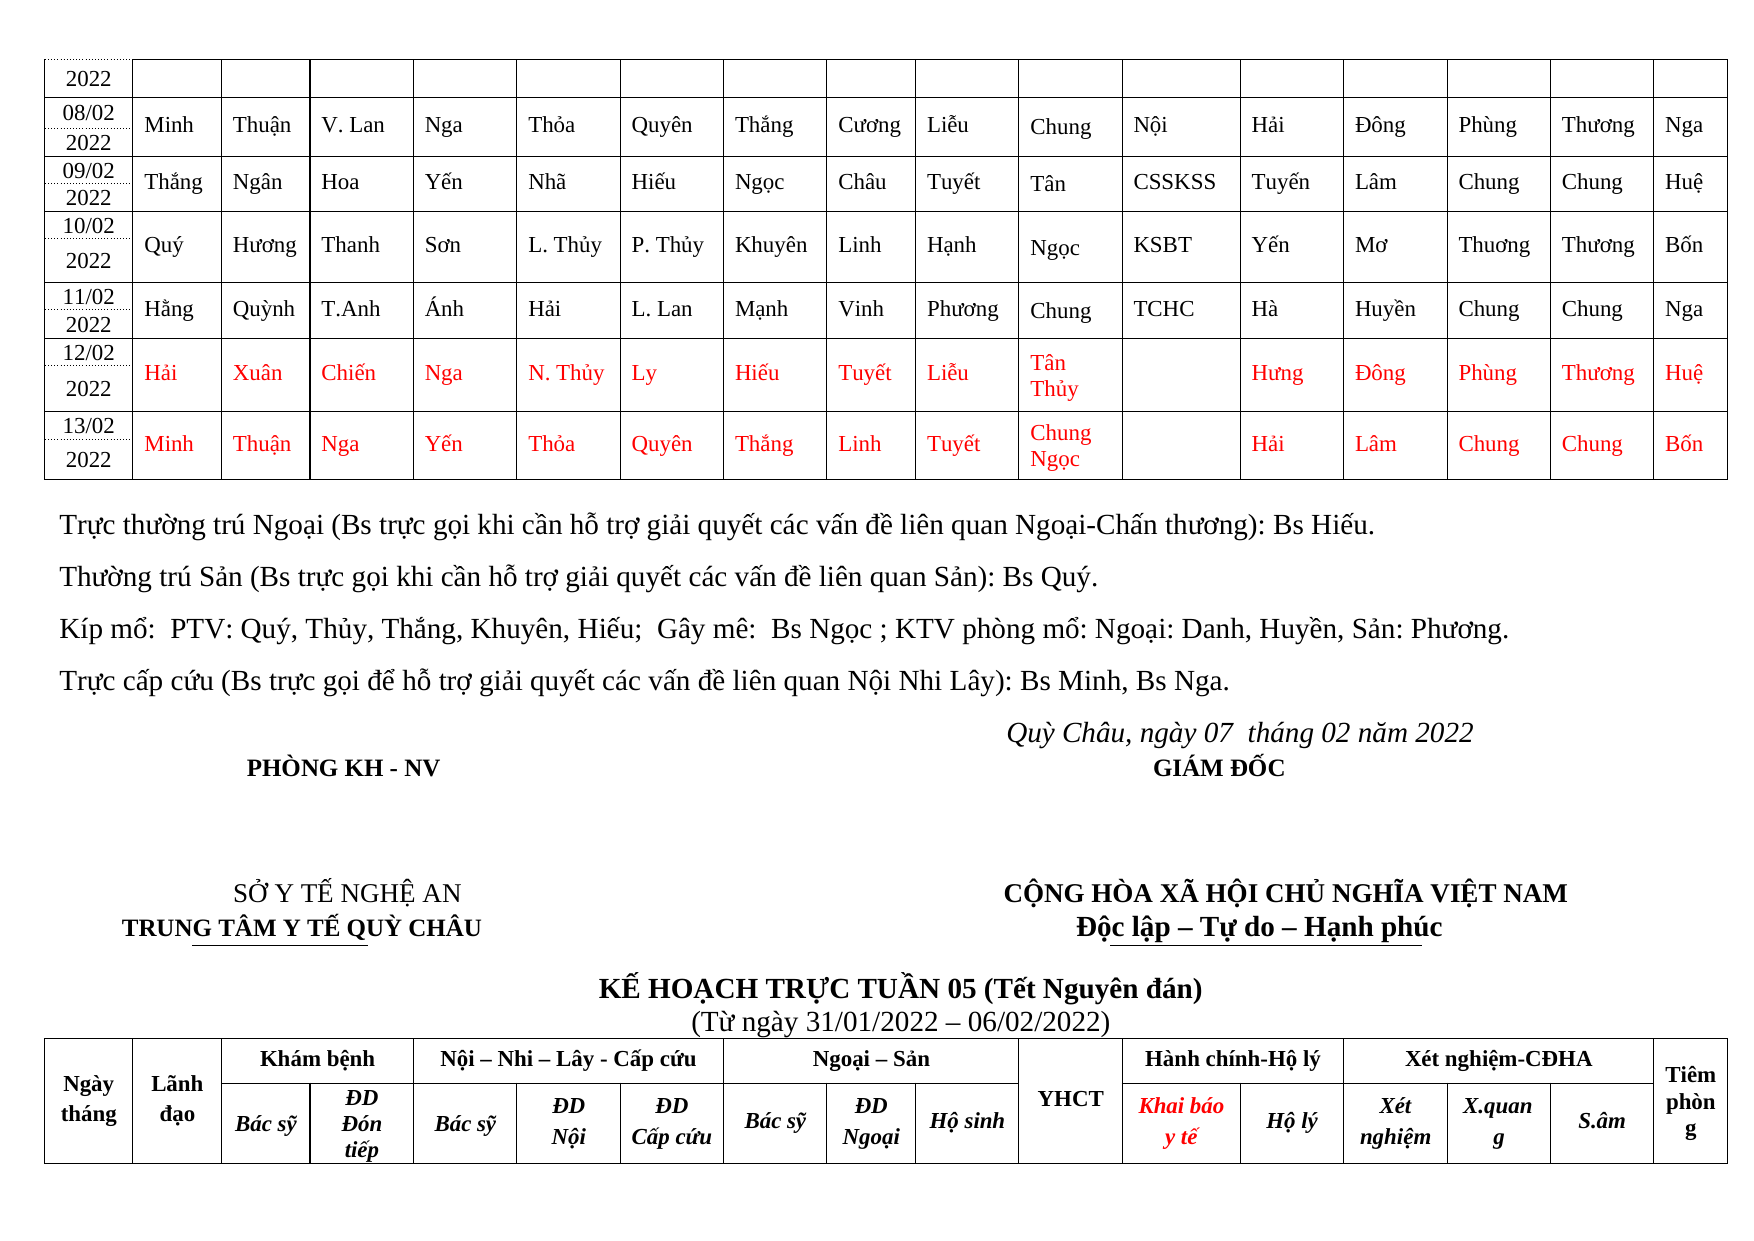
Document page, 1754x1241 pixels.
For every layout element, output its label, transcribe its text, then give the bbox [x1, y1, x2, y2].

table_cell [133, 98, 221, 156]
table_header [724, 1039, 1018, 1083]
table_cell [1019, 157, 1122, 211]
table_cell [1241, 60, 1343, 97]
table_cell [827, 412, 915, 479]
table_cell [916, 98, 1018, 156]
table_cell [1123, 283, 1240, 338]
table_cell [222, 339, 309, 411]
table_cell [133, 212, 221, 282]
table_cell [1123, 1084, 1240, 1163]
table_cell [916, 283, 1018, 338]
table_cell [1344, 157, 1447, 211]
text Thường trú Sản (Bs trực gọi khi cần hỗ trợ giải quyết các vấn đề liên quan Sản): Bs Quý. [59, 544, 1742, 597]
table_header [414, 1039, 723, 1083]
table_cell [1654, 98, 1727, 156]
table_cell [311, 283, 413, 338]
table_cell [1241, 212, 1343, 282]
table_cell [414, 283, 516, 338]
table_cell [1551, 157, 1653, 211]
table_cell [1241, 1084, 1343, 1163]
text Trực thường trú Ngoại (Bs trực gọi khi cần hỗ trợ giải quyết các vấn đề liên quan Ngoại-Chấn thương): Bs Hiếu. [59, 492, 1742, 544]
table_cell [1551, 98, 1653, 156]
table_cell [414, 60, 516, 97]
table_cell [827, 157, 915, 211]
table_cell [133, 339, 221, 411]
text TRUNG TÂM Y TẾ QUỲ CHÂU Độc lập – Tự do – Hạnh phúc [59, 909, 1742, 942]
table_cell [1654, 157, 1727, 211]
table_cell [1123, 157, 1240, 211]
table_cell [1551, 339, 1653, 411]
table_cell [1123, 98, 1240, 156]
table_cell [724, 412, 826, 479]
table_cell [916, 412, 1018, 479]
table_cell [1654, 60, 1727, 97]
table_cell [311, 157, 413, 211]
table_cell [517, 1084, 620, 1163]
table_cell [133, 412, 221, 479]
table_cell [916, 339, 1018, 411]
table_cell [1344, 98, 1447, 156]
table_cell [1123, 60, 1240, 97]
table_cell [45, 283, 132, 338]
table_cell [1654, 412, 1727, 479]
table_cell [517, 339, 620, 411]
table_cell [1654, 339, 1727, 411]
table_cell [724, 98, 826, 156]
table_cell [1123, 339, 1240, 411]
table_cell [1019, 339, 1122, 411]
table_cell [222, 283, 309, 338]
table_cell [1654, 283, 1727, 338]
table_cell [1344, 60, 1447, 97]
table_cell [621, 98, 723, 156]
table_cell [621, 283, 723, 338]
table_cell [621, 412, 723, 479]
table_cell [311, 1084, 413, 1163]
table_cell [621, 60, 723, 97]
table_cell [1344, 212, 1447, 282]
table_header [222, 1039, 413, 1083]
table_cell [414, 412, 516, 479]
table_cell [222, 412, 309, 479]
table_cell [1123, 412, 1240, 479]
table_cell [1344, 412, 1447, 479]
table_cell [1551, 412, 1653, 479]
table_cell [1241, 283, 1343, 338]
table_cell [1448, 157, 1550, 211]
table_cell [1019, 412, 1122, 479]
text KẾ HOẠCH TRỰC TUẦN 05 (Tết Nguyên đán) [59, 971, 1742, 1004]
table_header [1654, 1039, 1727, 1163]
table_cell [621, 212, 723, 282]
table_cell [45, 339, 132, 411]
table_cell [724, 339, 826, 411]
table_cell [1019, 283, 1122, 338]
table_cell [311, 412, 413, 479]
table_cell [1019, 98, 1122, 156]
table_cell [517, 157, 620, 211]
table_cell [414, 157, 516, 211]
text SỞ Y TẾ NGHỆ AN CỘNG HÒA XÃ HỘI CHỦ NGHĨA VIỆT NAM [59, 877, 1742, 909]
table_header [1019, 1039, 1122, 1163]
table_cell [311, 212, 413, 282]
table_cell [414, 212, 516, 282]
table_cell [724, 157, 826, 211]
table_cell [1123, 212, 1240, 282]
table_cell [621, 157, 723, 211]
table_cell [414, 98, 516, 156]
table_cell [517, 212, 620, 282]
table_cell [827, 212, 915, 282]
text Trực cấp cứu (Bs trực gọi để hỗ trợ giải quyết các vấn đề liên quan Nội Nhi Lây): Bs Minh, Bs Nga. Quỳ Châu, ngày 07 tháng 02 năm 2022 [59, 649, 1742, 753]
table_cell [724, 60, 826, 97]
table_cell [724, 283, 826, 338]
text Kíp mổ: PTV: Quý, Thủy, Thắng, Khuyên, Hiếu; Gây mê: Bs Ngọc ; KTV phòng mổ: Ngoại: Danh, Huyền, Sản: Phương. [59, 597, 1742, 649]
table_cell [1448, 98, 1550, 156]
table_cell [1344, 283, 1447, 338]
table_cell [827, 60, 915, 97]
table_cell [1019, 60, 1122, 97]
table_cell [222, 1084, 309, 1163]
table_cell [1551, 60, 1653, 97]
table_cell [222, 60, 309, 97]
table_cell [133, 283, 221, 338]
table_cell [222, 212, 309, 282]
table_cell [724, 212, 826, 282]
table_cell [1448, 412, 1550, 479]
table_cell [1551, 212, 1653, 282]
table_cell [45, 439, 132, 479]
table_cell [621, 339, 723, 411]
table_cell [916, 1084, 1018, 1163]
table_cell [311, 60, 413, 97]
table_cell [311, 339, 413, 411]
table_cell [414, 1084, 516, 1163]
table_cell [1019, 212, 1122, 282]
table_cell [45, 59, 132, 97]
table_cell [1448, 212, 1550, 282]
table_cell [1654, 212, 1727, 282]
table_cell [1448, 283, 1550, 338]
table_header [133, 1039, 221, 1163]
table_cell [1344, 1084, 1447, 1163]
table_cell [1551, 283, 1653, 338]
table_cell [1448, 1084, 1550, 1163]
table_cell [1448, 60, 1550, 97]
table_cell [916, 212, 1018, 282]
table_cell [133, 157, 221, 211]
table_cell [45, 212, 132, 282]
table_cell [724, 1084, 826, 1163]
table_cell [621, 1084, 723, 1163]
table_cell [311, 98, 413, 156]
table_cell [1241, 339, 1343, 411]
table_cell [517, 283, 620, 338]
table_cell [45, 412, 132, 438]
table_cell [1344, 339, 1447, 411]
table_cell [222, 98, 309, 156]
text PHÒNG KH - NV GIÁM ĐỐC [59, 753, 1742, 782]
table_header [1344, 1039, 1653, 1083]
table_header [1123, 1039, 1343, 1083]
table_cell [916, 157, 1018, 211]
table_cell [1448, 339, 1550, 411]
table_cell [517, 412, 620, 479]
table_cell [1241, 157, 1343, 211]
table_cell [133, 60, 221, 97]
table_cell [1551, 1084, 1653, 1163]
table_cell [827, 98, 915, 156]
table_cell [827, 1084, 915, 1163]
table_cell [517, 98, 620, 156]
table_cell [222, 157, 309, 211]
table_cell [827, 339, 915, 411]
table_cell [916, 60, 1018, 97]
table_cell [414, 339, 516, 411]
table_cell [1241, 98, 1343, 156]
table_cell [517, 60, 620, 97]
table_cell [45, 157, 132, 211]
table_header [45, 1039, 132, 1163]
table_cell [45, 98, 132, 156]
text (Từ ngày 31/01/2022 – 06/02/2022) [59, 1004, 1742, 1038]
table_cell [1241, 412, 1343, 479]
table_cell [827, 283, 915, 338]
